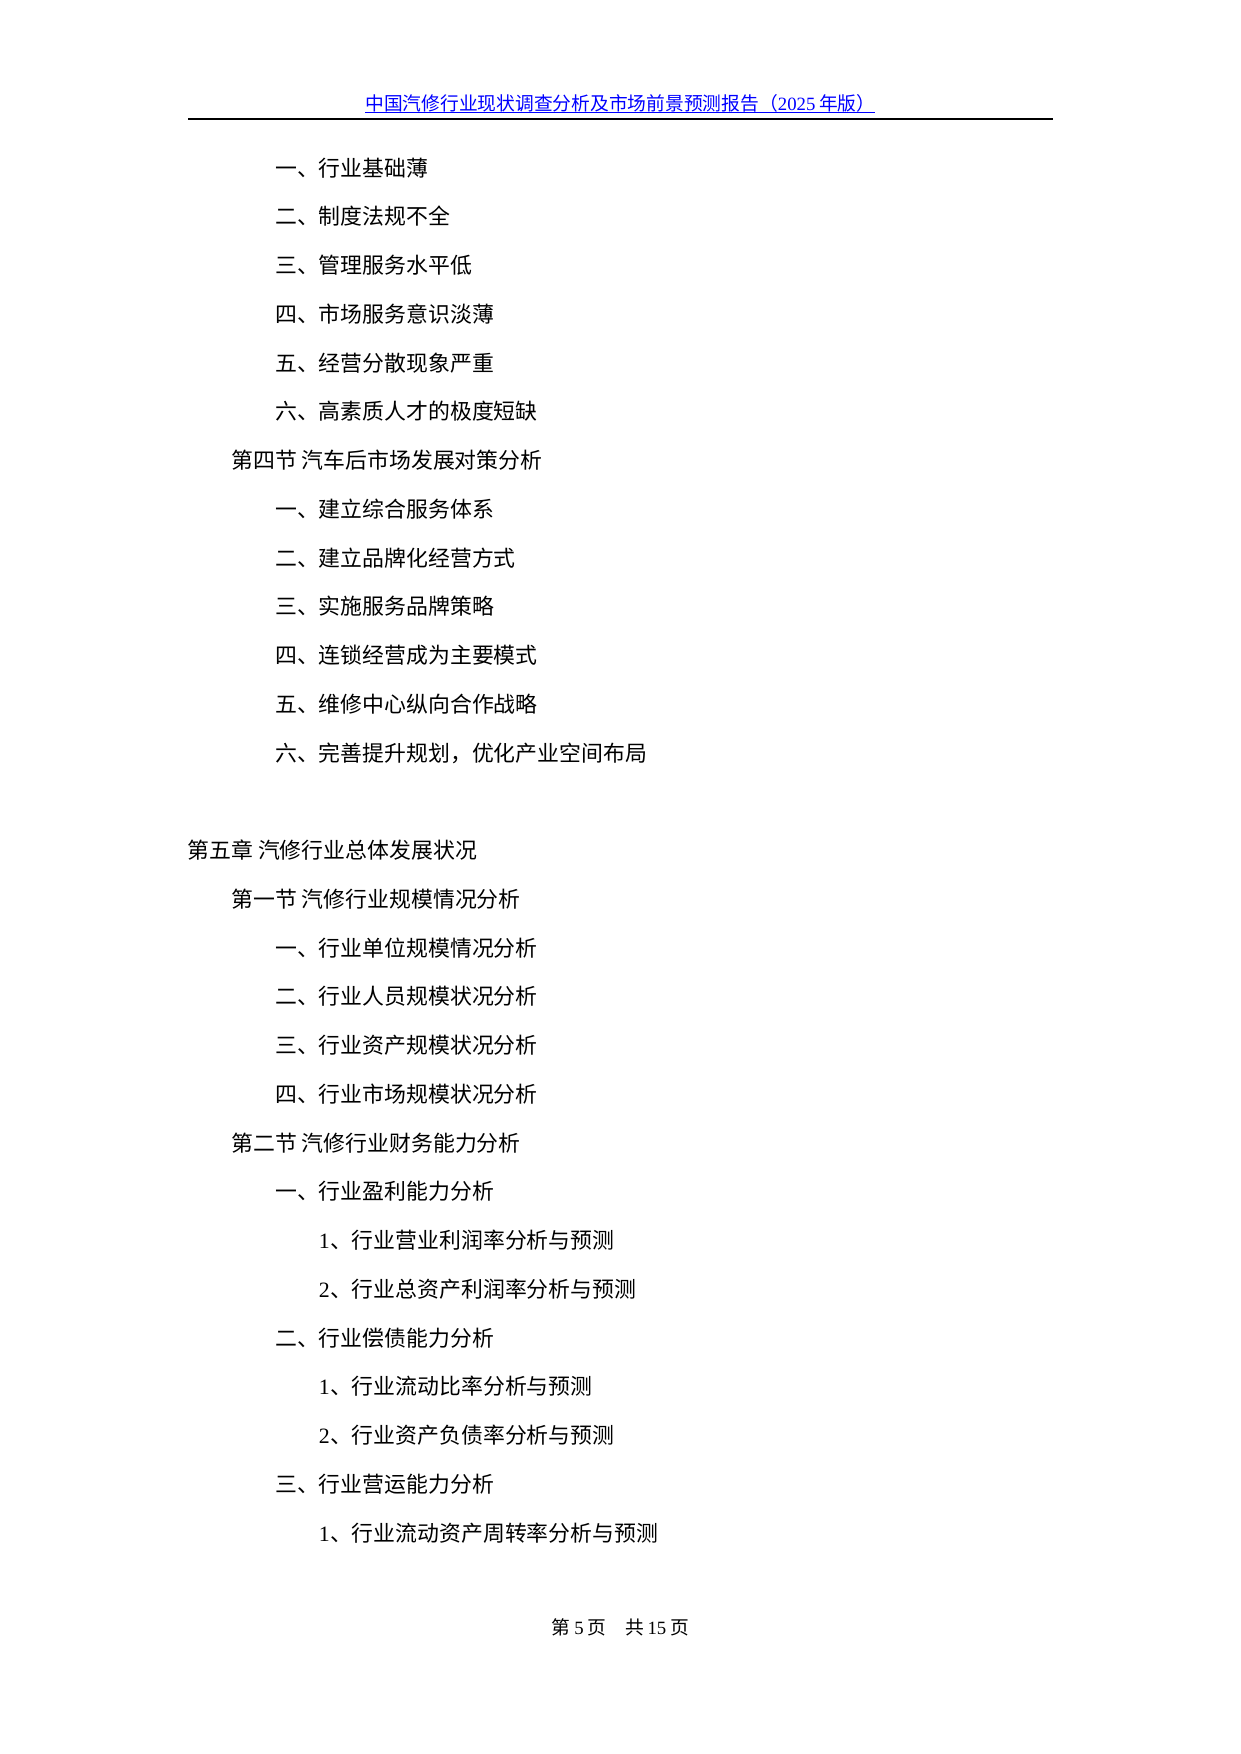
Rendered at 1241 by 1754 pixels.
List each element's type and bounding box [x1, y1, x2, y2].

text [187, 150, 1053, 1548]
